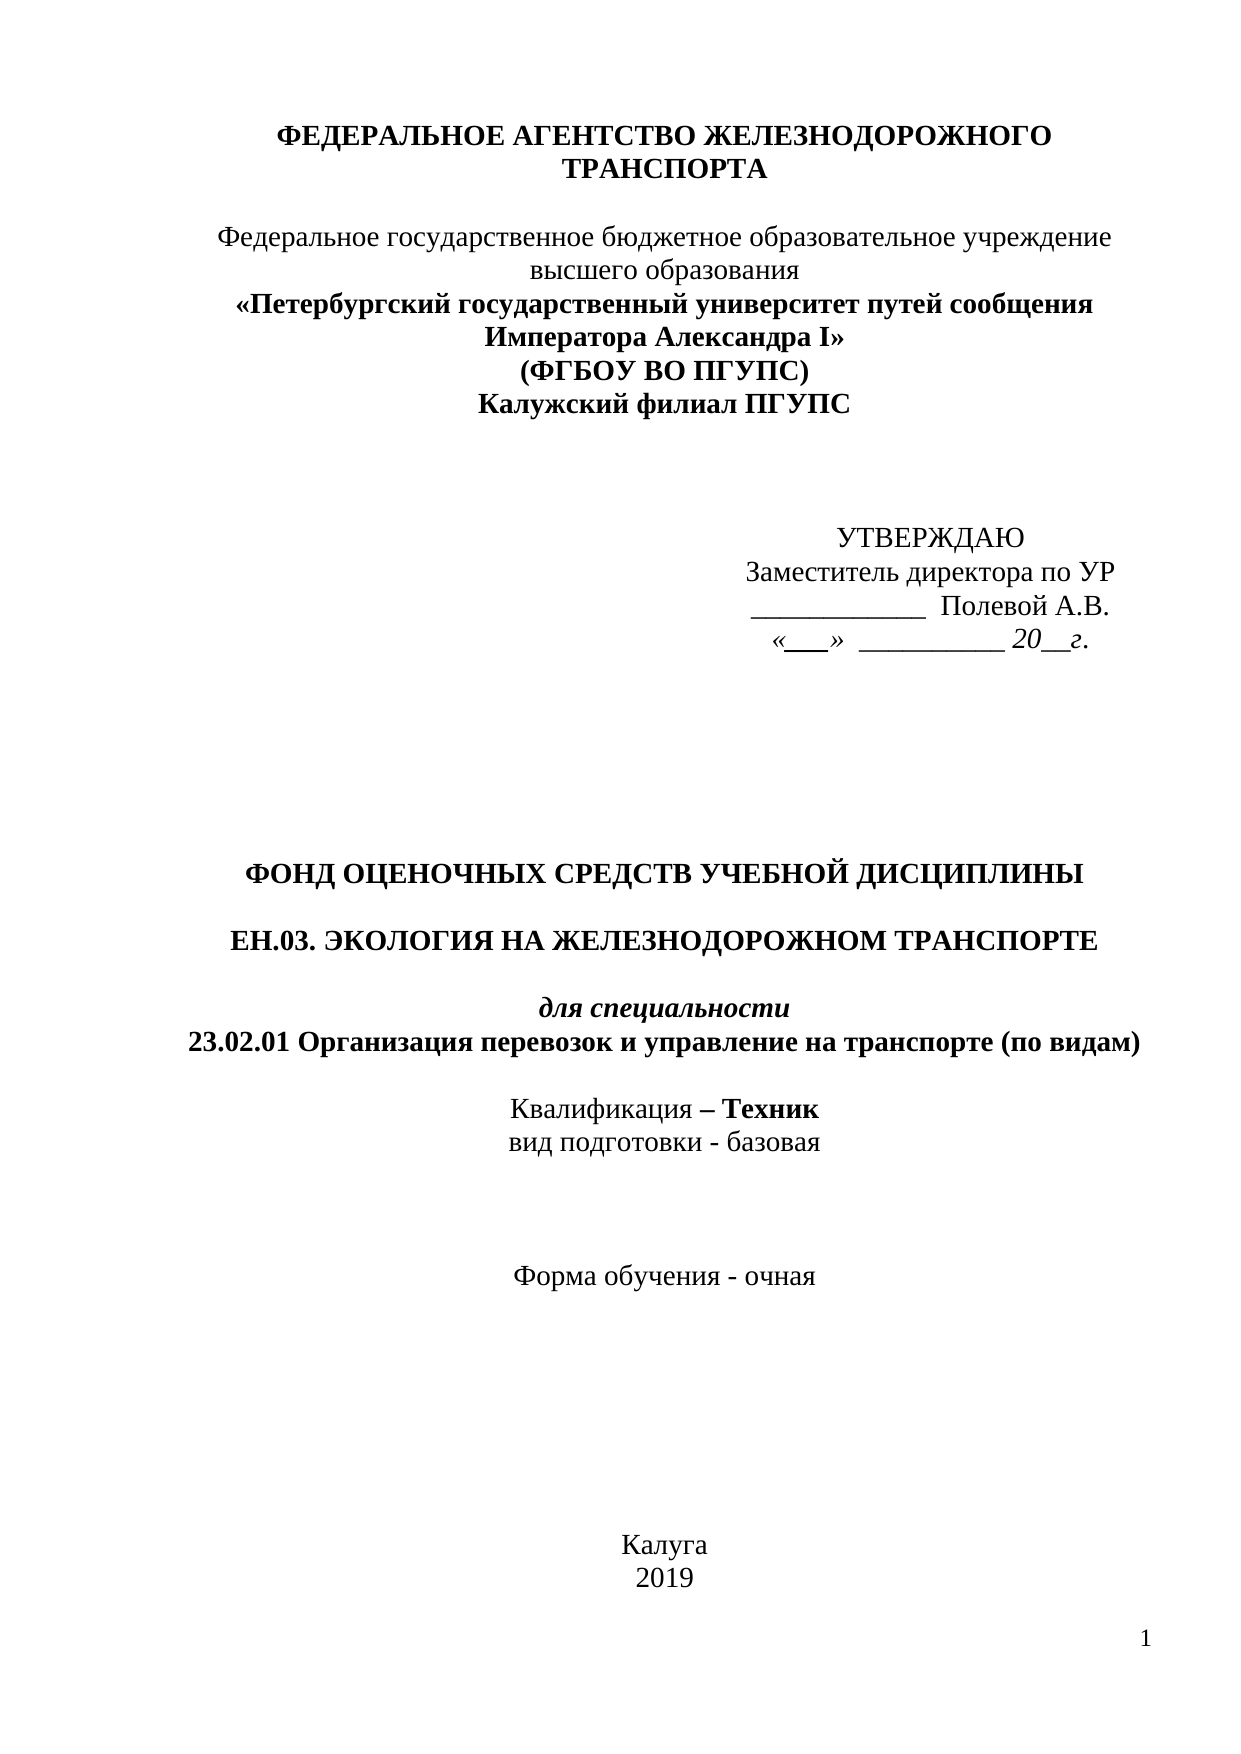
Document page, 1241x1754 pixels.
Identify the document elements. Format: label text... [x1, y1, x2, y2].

text ФОНД ОЦЕНОЧНЫХ СРЕДСТВ УЧЕБНОЙ ДИСЦИПЛИНЫ [177, 856, 1152, 889]
text вид подготовки - базовая [177, 1124, 1152, 1158]
text Квалификация – Техник [177, 1091, 1152, 1124]
text «___» __________ 20__г. [709, 621, 1152, 655]
text 2019 [177, 1560, 1152, 1594]
text ЕН.03. ЭКОЛОГИЯ НА ЖЕЛЕЗНОДОРОЖНОМ ТРАНСПОРТЕ [177, 923, 1152, 957]
text Калужский филиал ПГУПС [177, 386, 1152, 420]
text Калуга [177, 1527, 1152, 1560]
text Заместитель директора по УР [709, 554, 1152, 588]
text для специальности [177, 990, 1152, 1024]
text Федеральное государственное бюджетное образовательное учреждение высшего образования [177, 219, 1152, 286]
text ФЕДЕРАЛЬНОЕ АГЕНТСТВО ЖЕЛЕЗНОДОРОЖНОГО ТРАНСПОРТА [177, 118, 1152, 185]
text Императора Александра I» [177, 319, 1152, 353]
text «Петербургский государственный университет путей сообщения [177, 286, 1152, 319]
text Форма обучения - очная [177, 1258, 1152, 1292]
text УТВЕРЖДАЮ [709, 521, 1152, 554]
text ____________ Полевой А.В. [709, 588, 1152, 621]
text (ФГБОУ ВО ПГУПС) [177, 353, 1152, 386]
text 23.02.01 Организация перевозок и управление на транспорте (по видам) [177, 1024, 1152, 1057]
